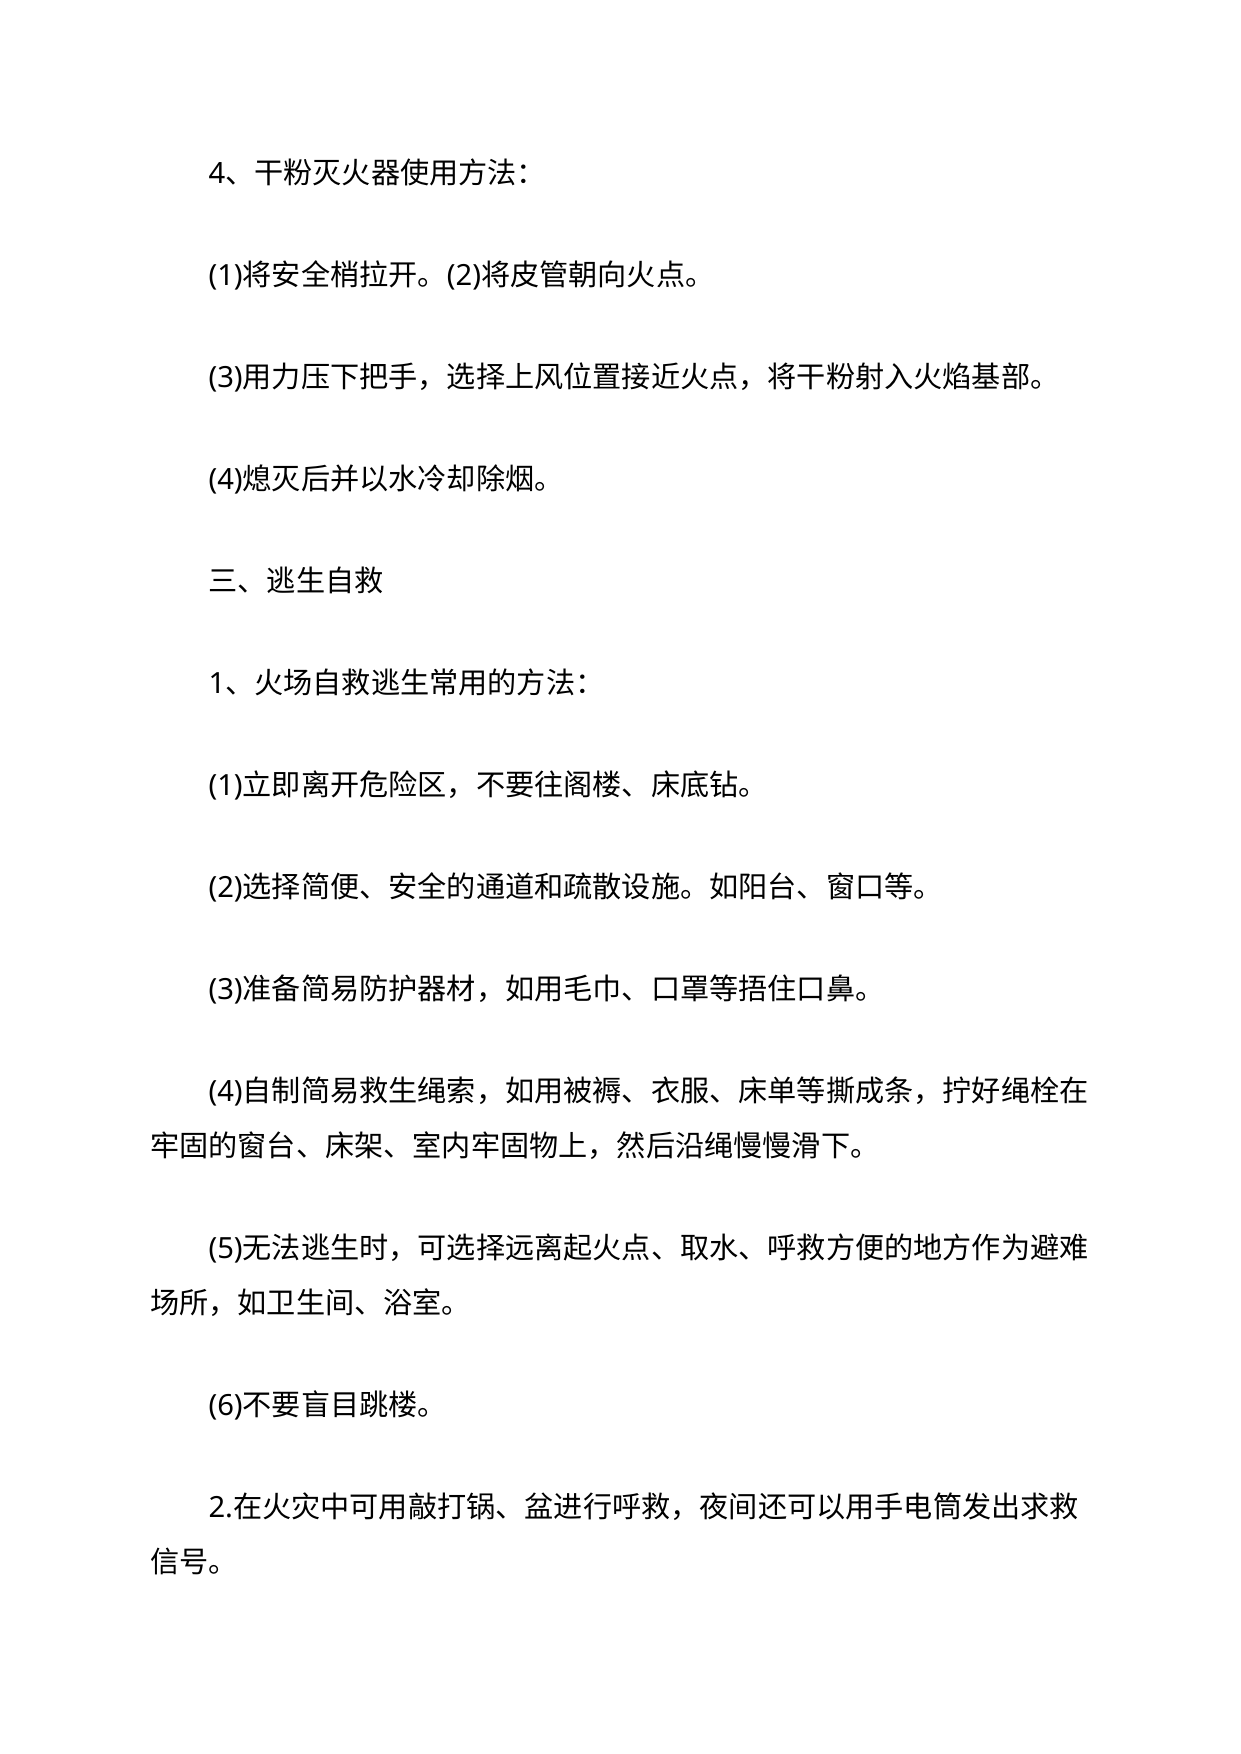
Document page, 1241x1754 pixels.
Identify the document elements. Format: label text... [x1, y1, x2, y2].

text (3)准备简易防护器材，如用毛巾、口罩等捂住口鼻。 [150, 966, 1090, 1008]
text (4)熄灭后并以水冷却除烟。 [150, 456, 1090, 498]
text (1)立即离开危险区，不要往阁楼、床底钻。 [150, 762, 1090, 804]
text 4、干粉灭火器使用方法： [150, 150, 1090, 192]
text 2.在火灾中可用敲打锅、盆进行呼救，夜间还可以用手电筒发出求救信号。 [150, 1483, 1090, 1580]
text (6)不要盲目跳楼。 [150, 1381, 1090, 1423]
text (4)自制简易救生绳索，如用被褥、衣服、床单等撕成条，拧好绳栓在牢固的窗台、床架、室内牢固物上，然后沿绳慢慢滑下。 [150, 1068, 1090, 1165]
text (2)选择简便、安全的通道和疏散设施。如阳台、窗口等。 [150, 864, 1090, 906]
text (1)将安全梢拉开。(2)将皮管朝向火点。 [150, 252, 1090, 294]
text 三、逃生自救 [150, 558, 1090, 600]
text 1、火场自救逃生常用的方法： [150, 660, 1090, 702]
text (3)用力压下把手，选择上风位置接近火点，将干粉射入火焰基部。 [150, 354, 1090, 396]
text (5)无法逃生时，可选择远离起火点、取水、呼救方便的地方作为避难场所，如卫生间、浴室。 [150, 1224, 1090, 1322]
